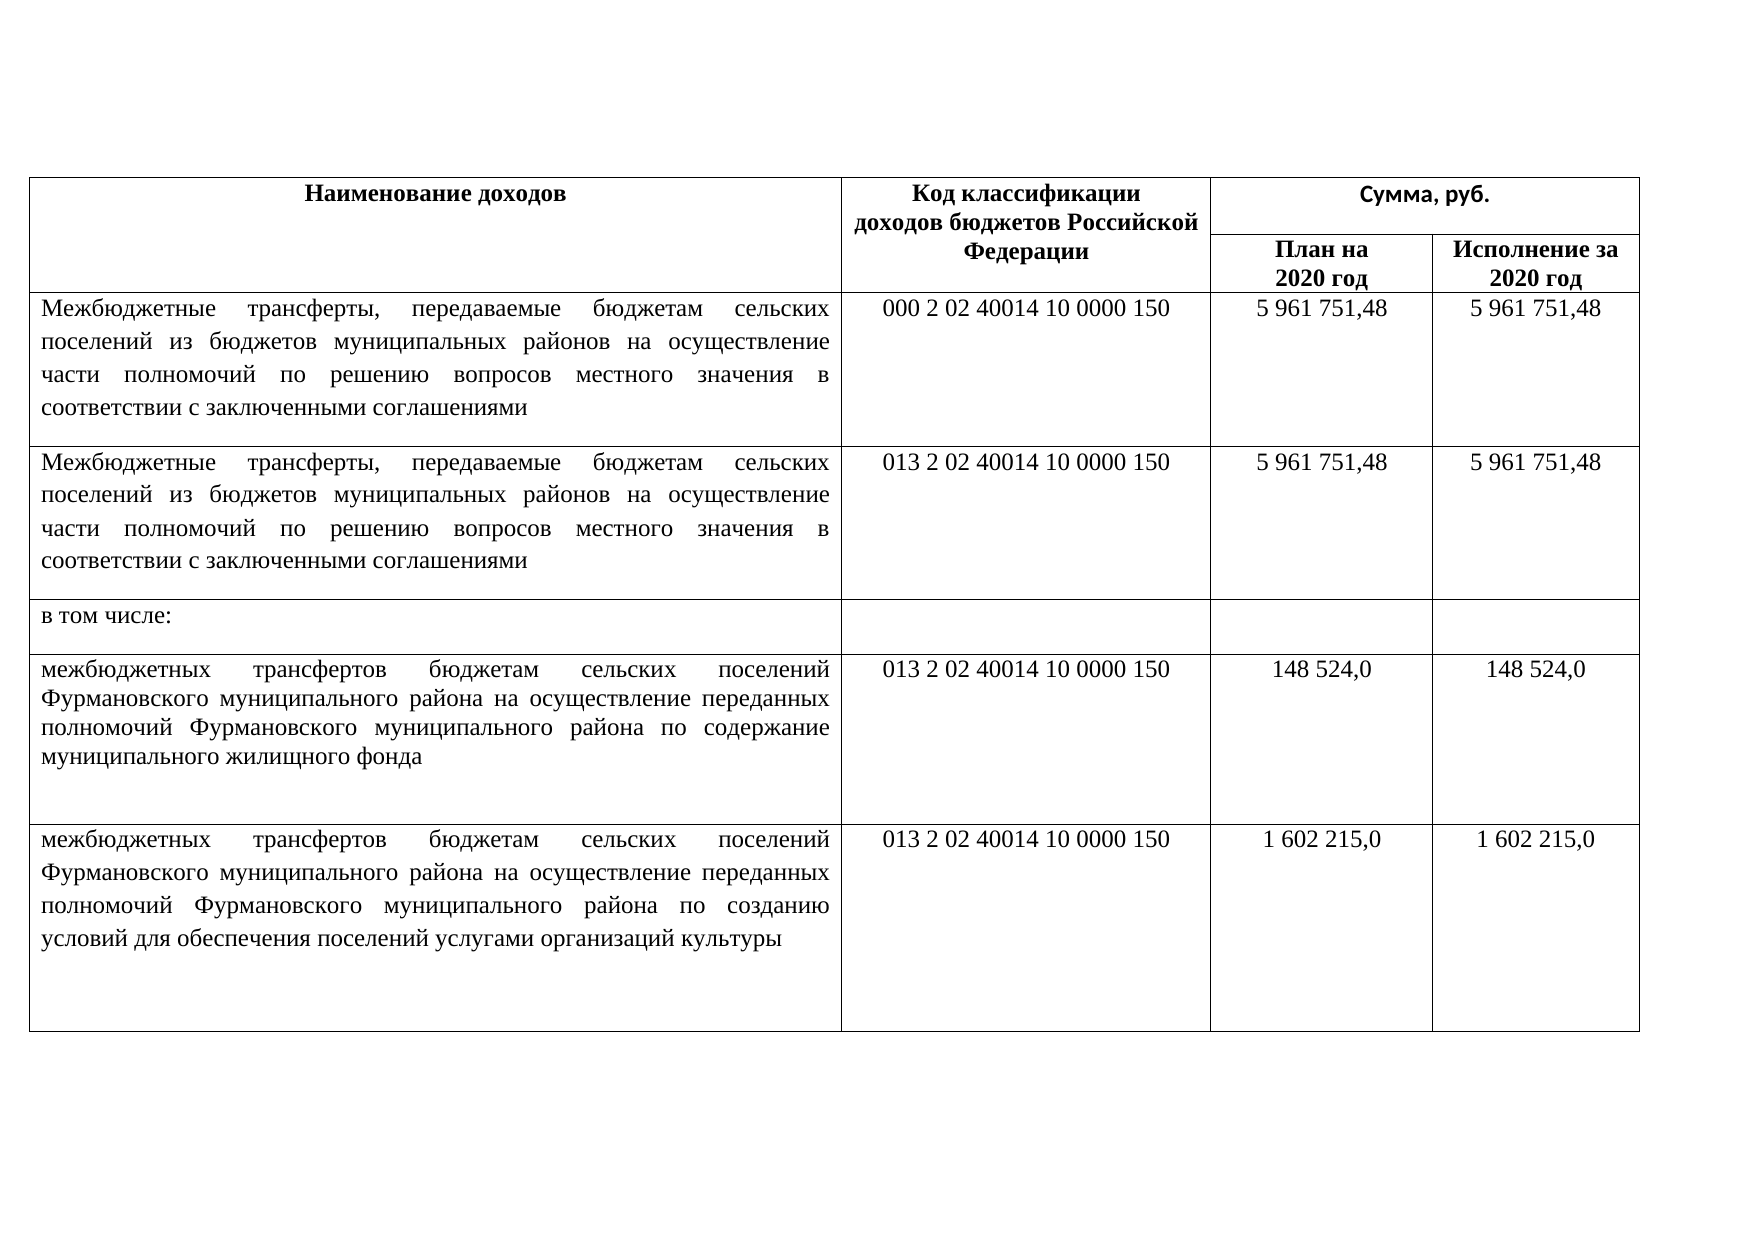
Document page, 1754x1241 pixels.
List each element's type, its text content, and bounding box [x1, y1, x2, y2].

table_cell Межбюджетные трансферты, передаваемые бюджетам сельских поселений из бюджетов муниципальных районов на осуществление части полномочий по решению вопросов местного значения в соответствии с заключенными соглашениями [30, 447, 841, 599]
table_cell 013 2 02 40014 10 0000 150 [842, 447, 1210, 599]
table_cell межбюджетных трансфертов бюджетам сельских поселений Фурмановского муниципального района на осуществление переданных полномочий Фурмановского муниципального района по содержание муниципального жилищного фонда [30, 655, 841, 823]
table_cell Межбюджетные трансферты, передаваемые бюджетам сельских поселений из бюджетов муниципальных районов на осуществление части полномочий по решению вопросов местного значения в соответствии с заключенными соглашениями [30, 293, 841, 446]
table_cell Исполнение за 2020 год [1433, 235, 1639, 292]
table_cell 5 961 751,48 [1211, 293, 1432, 446]
table_header Сумма, руб. [1211, 178, 1639, 233]
table_cell [1211, 600, 1432, 653]
table_header Наименование доходов [30, 178, 841, 292]
table_cell в том числе: [30, 600, 841, 653]
table_cell межбюджетных трансфертов бюджетам сельских поселений Фурмановского муниципального района на осуществление переданных полномочий Фурмановского муниципального района по созданию условий для обеспечения поселений услугами организаций культуры [30, 825, 841, 1031]
table_cell 5 961 751,48 [1211, 447, 1432, 599]
table_cell 5 961 751,48 [1433, 447, 1639, 599]
table_cell План на 2020 год [1211, 235, 1432, 292]
table_cell 148 524,0 [1433, 655, 1639, 823]
table_cell 013 2 02 40014 10 0000 150 [842, 825, 1210, 1031]
table_cell 5 961 751,48 [1433, 293, 1639, 446]
table_cell [1433, 600, 1639, 653]
table_cell 148 524,0 [1211, 655, 1432, 823]
table_cell 013 2 02 40014 10 0000 150 [842, 655, 1210, 823]
table_cell 1 602 215,0 [1433, 825, 1639, 1031]
table_cell [842, 600, 1210, 653]
table_cell 000 2 02 40014 10 0000 150 [842, 293, 1210, 446]
table_cell 1 602 215,0 [1211, 825, 1432, 1031]
table_header Код классификации доходов бюджетов Российской Федерации [842, 178, 1210, 292]
